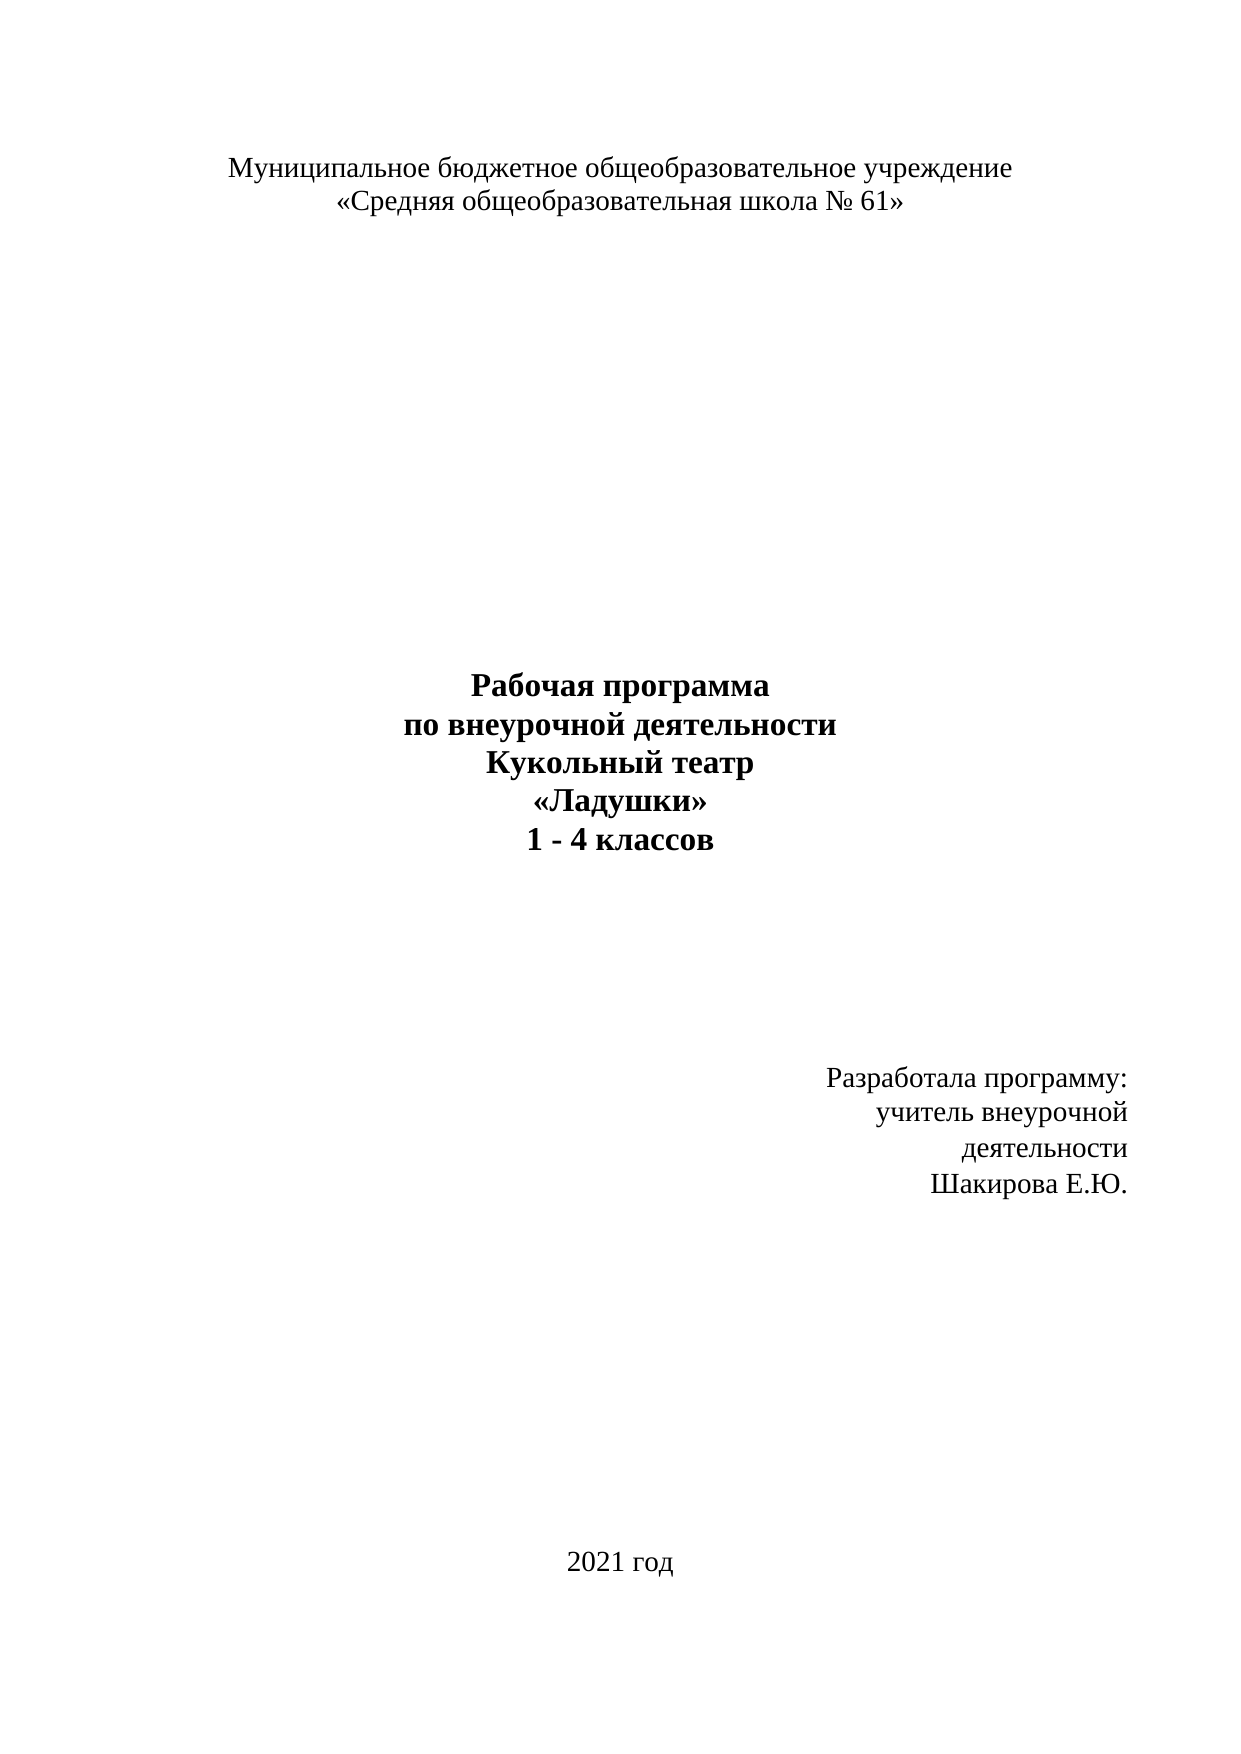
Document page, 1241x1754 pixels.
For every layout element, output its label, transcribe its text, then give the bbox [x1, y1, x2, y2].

text Разработала программу: [702, 1061, 1128, 1094]
text Рабочая программа [112, 666, 1128, 704]
text Шакирова Е.Ю. [702, 1166, 1128, 1200]
text Кукольный театр [112, 742, 1128, 781]
text учитель внеурочной деятельности [702, 1094, 1128, 1164]
text «Средняя общеобразовательная школа № 61» [112, 183, 1128, 217]
text 2021 год [112, 1544, 1128, 1578]
text «Ладушки» [112, 781, 1128, 819]
text 1 - 4 классов [112, 819, 1128, 857]
text Муниципальное бюджетное общеобразовательное учреждение [112, 150, 1128, 183]
text по внеурочной деятельности [112, 704, 1128, 742]
